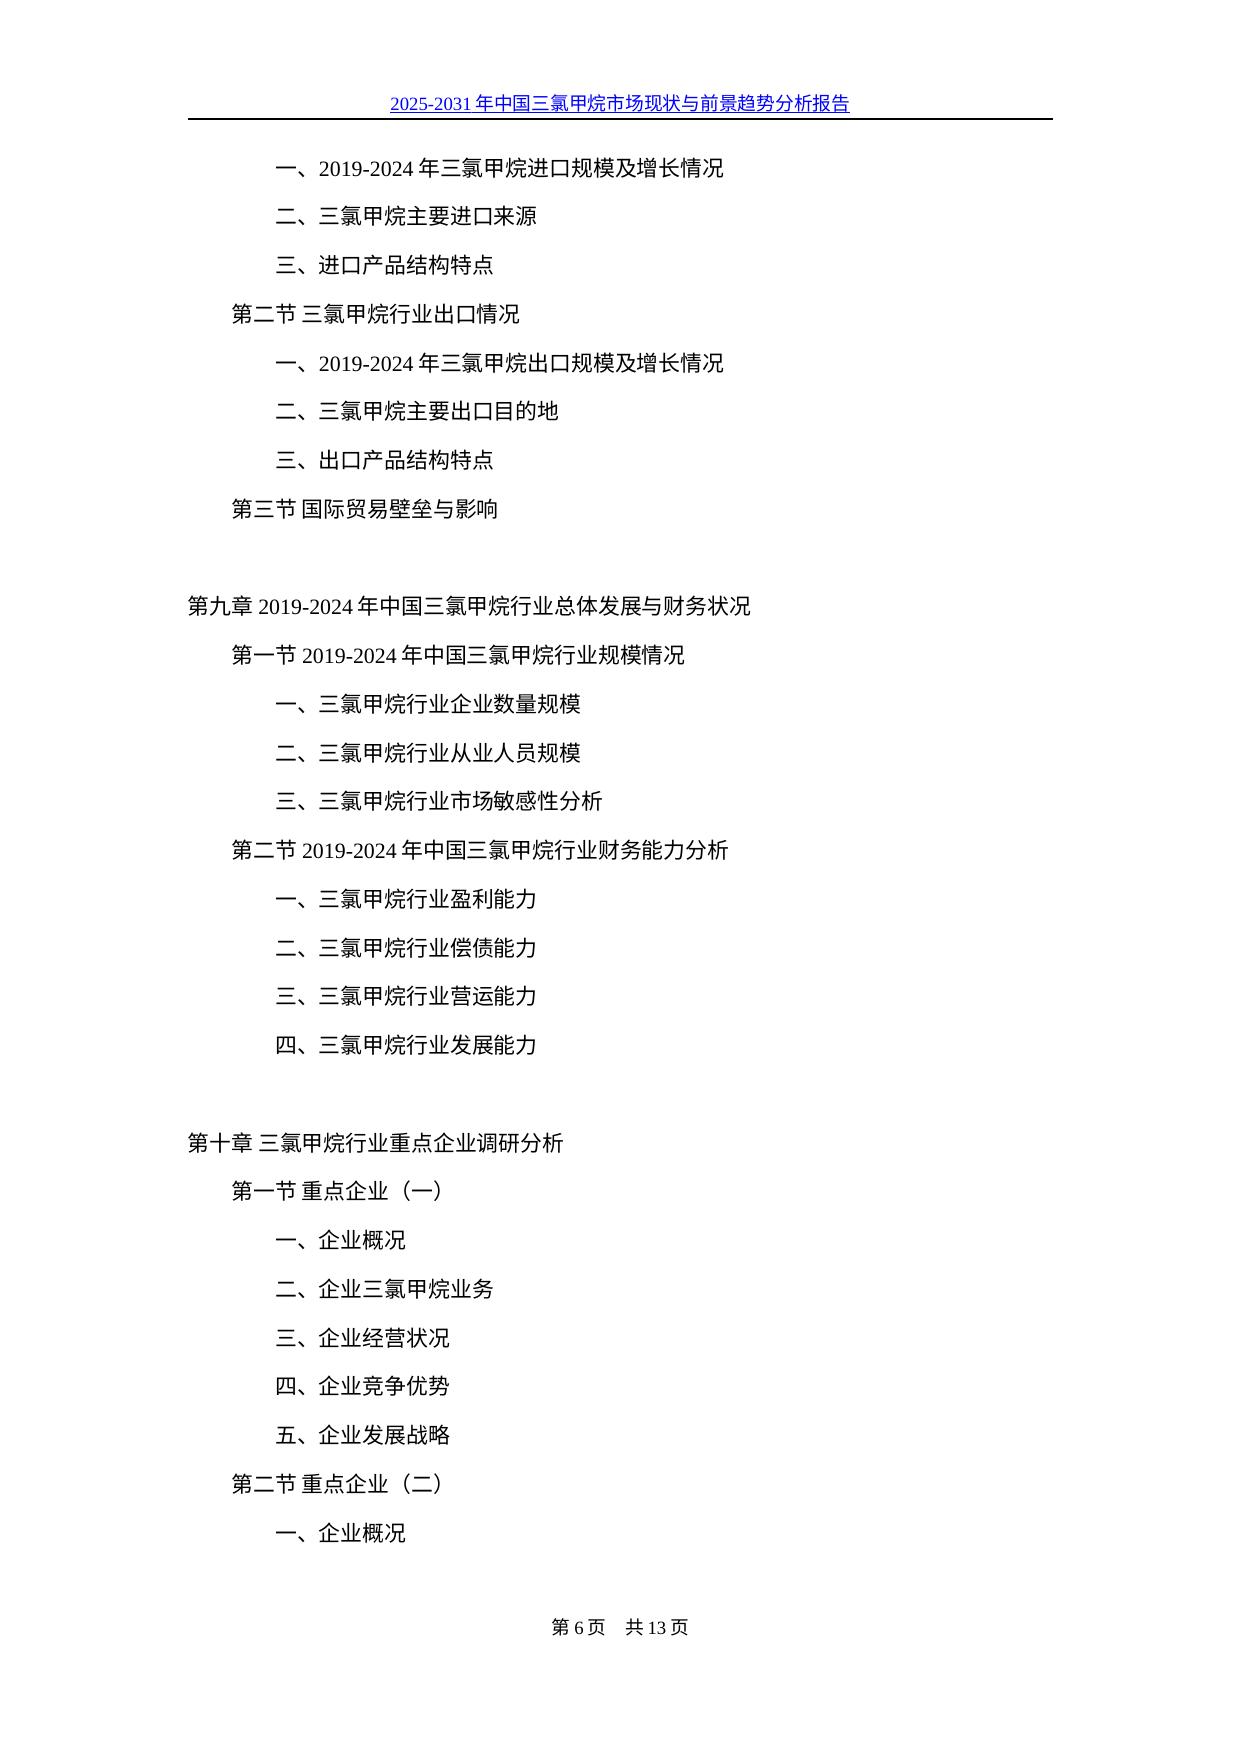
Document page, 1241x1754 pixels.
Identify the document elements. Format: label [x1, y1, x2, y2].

text [187, 150, 1053, 1548]
